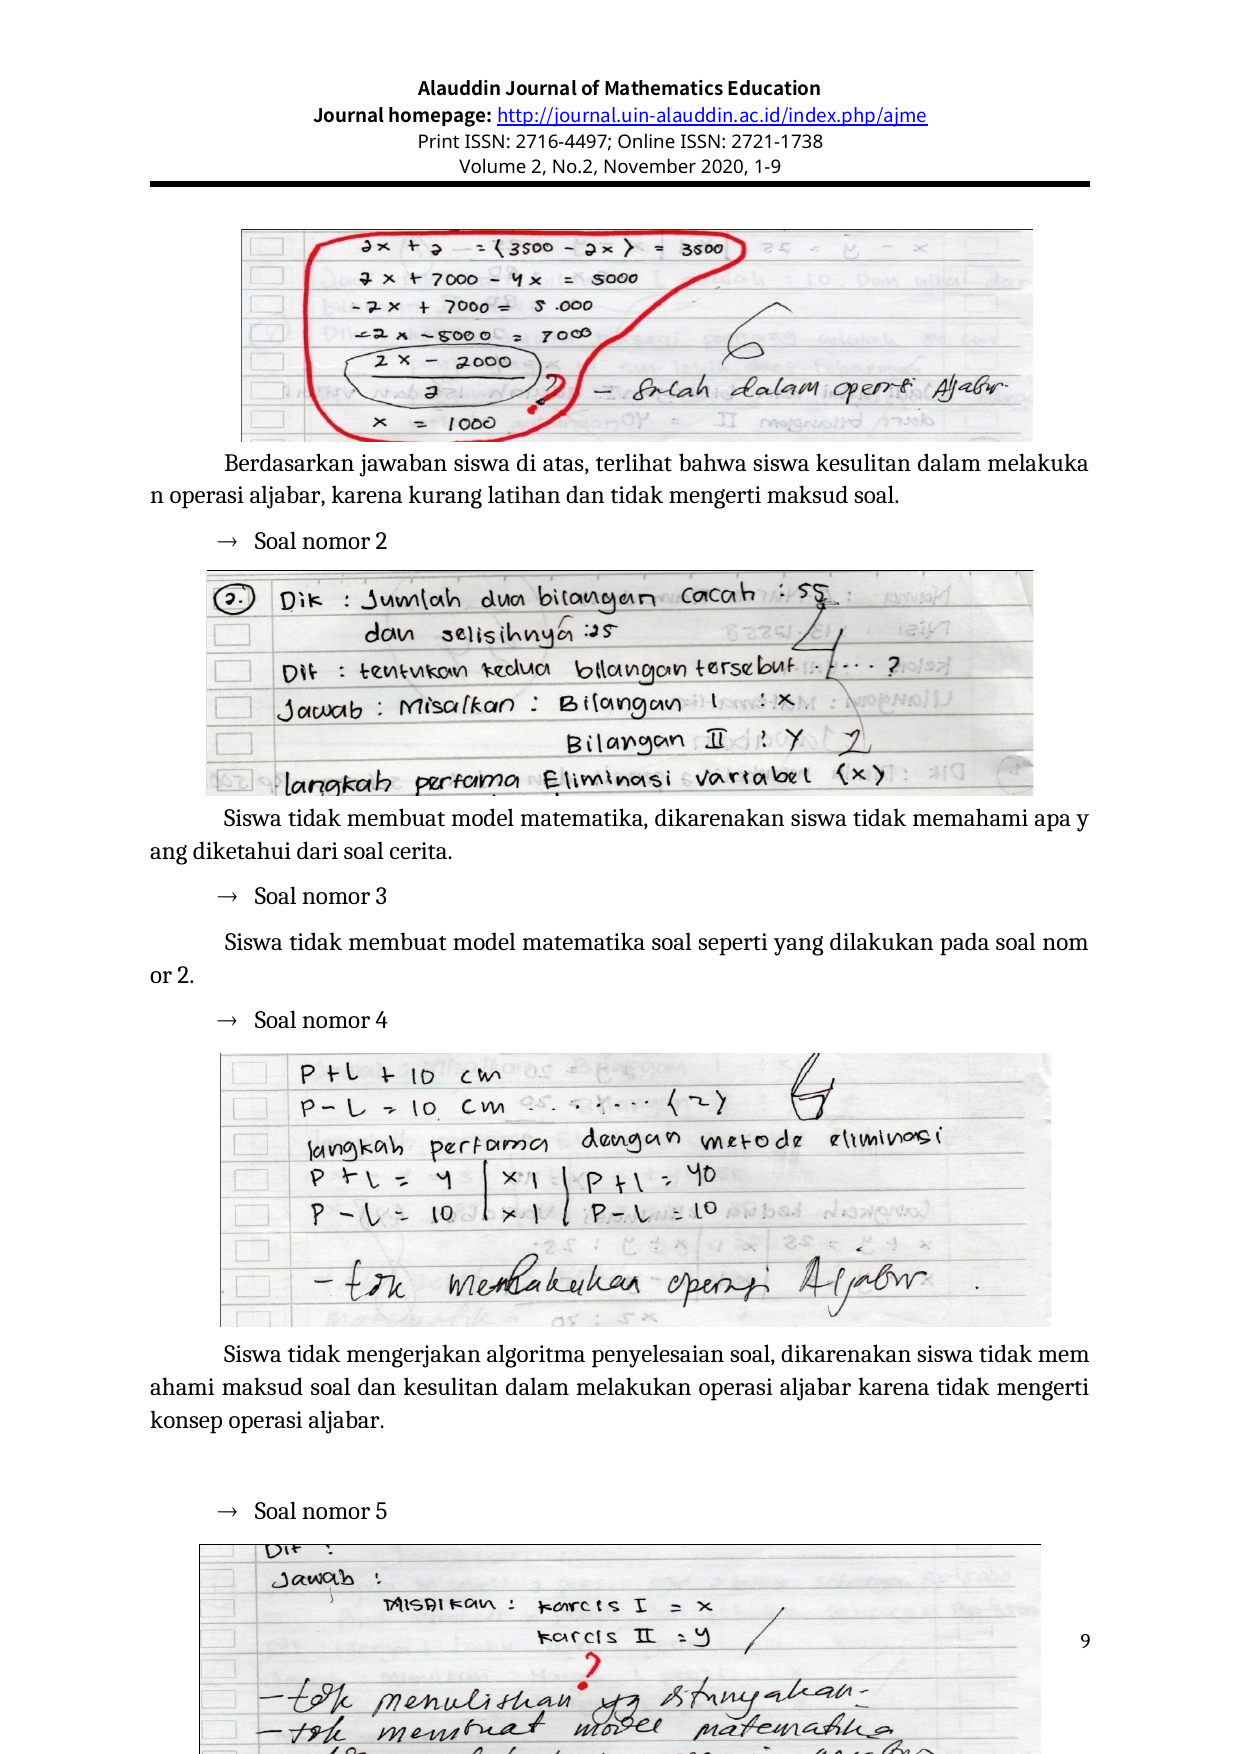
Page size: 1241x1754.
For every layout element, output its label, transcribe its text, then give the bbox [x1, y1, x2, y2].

picture [241, 229, 1033, 442]
picture [199, 1544, 1042, 1754]
list Soal nomor 5 [217, 1497, 1090, 1526]
list Siswa tidak mengerjakan algoritma penyelesaian soal, dikarenakan siswa tidak memahami maksud soal dan kesulitan dalam melakukan operasi aljabar karena tidak mengerti konsep operasi aljabar. [150, 1340, 1090, 1435]
list Soal nomor 2 [217, 527, 1090, 556]
list Berdasarkan jawaban siswa di atas, terlihat bahwa siswa kesulitan dalam melakukan operasi aljabar, karena kurang latihan dan tidak mengerti maksud soal. [150, 448, 1090, 510]
picture [220, 1053, 1052, 1327]
list Soal nomor 3 [217, 882, 1090, 911]
list Siswa tidak membuat model matematika, dikarenakan siswa tidak memahami apa yang diketahui dari soal cerita. [150, 804, 1090, 865]
list Siswa tidak membuat model matematika soal seperti yang dilakukan pada soal nomor 2. [150, 928, 1090, 989]
picture [206, 570, 1034, 796]
list Soal nomor 4 [217, 1006, 1090, 1035]
